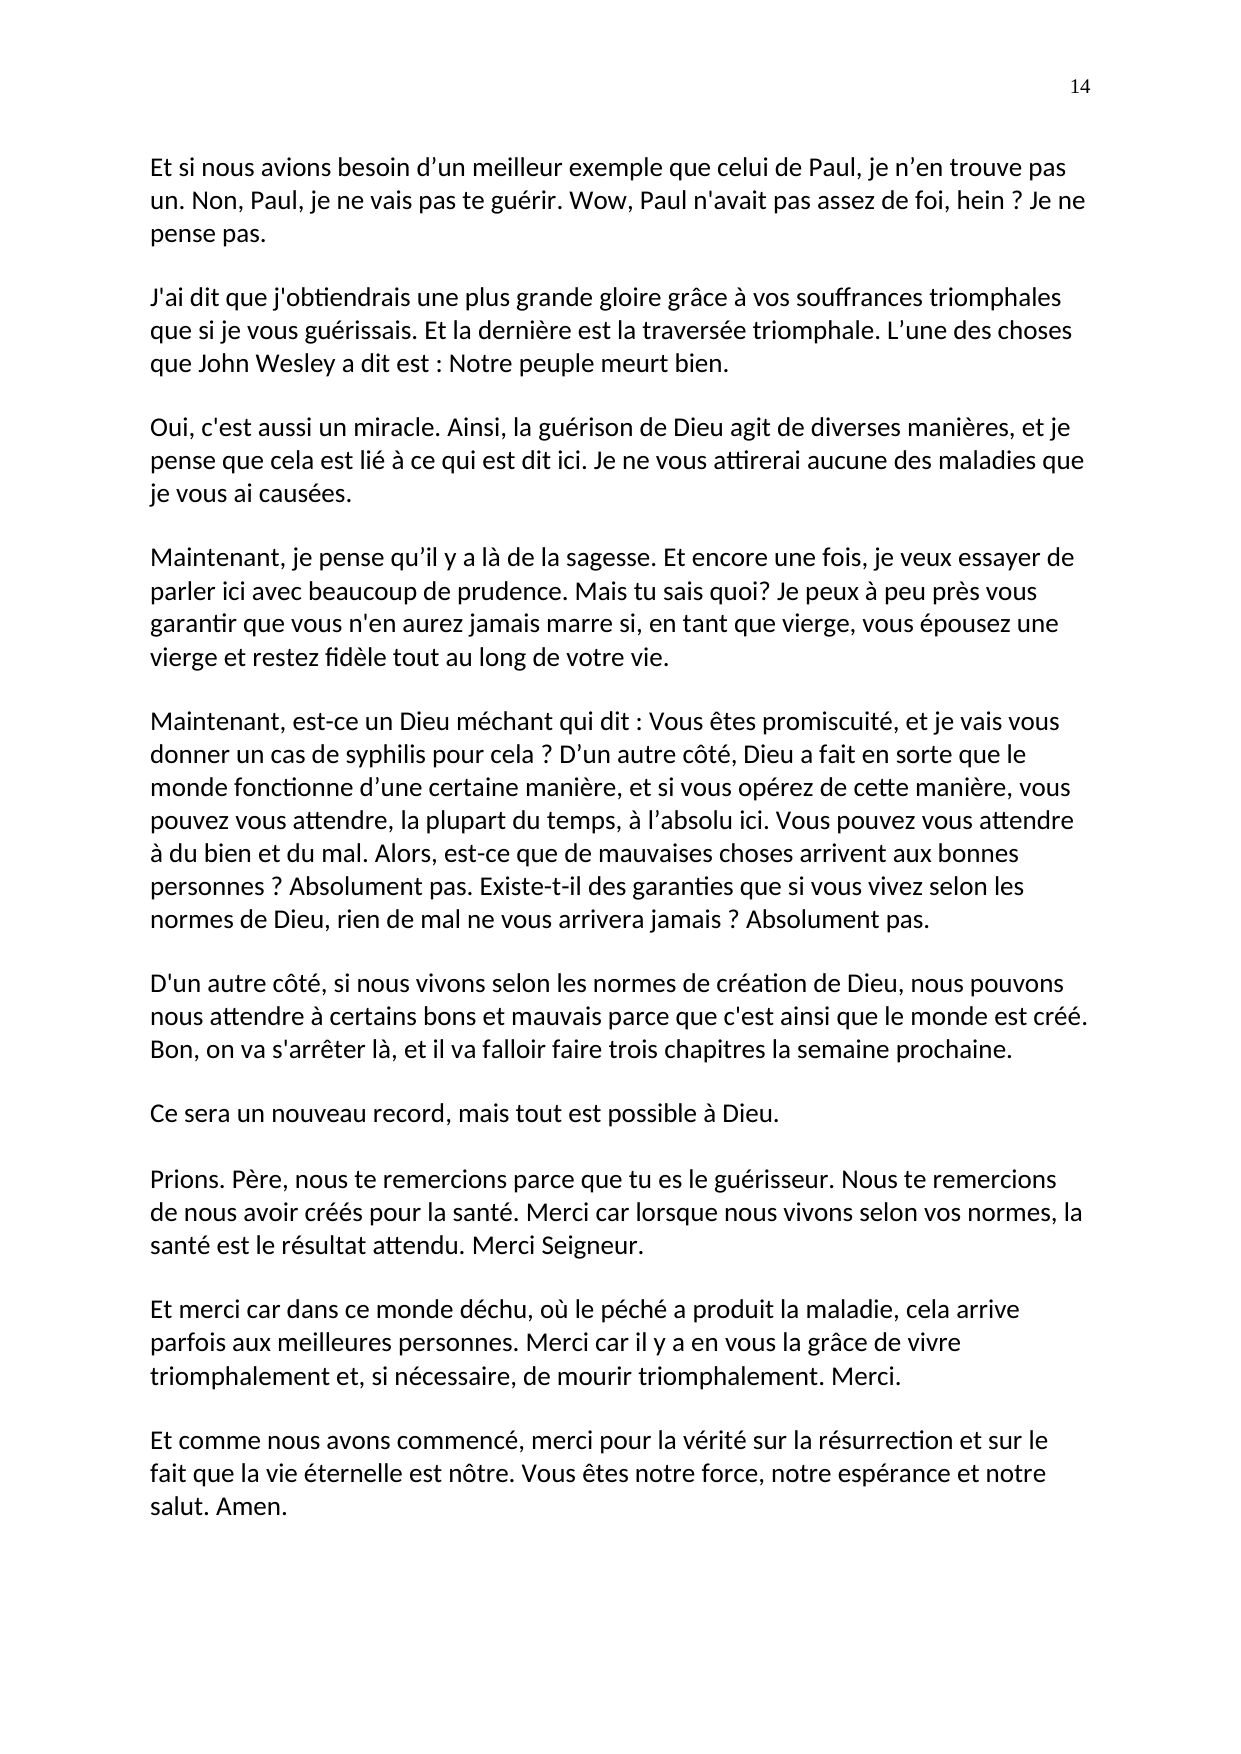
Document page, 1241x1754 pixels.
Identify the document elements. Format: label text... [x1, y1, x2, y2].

text Et si nous avions besoin d’un meilleur exemple que celui de Paul, je n’en trouve pas un. Non, Paul, je ne vais pas te guérir. Wow, Paul n'avait pas assez de foi, hein ? Je ne pense pas. [150, 150, 1090, 249]
text Maintenant, je pense qu’il y a là de la sagesse. Et encore une fois, je veux essayer de parler ici avec beaucoup de prudence. Mais tu sais quoi? Je peux à peu près vous garantir que vous n'en aurez jamais marre si, en tant que vierge, vous épousez une vierge et restez fidèle tout au long de votre vie. [150, 541, 1090, 673]
text Oui, c'est aussi un miracle. Ainsi, la guérison de Dieu agit de diverses manières, et je pense que cela est lié à ce qui est dit ici. Je ne vous attirerai aucune des maladies que je vous ai causées. [150, 410, 1090, 509]
text D'un autre côté, si nous vivons selon les normes de création de Dieu, nous pouvons nous attendre à certains bons et mauvais parce que c'est ainsi que le monde est créé. Bon, on va s'arrêter là, et il va falloir faire trois chapitres la semaine prochaine. [150, 966, 1090, 1065]
text Et merci car dans ce monde déchu, où le péché a produit la maladie, cela arrive parfois aux meilleures personnes. Merci car il y a en vous la grâce de vivre triomphalement et, si nécessaire, de mourir triomphalement. Merci. [150, 1293, 1090, 1392]
text Ce sera un nouveau record, mais tout est possible à Dieu. Prions. Père, nous te remercions parce que tu es le guérisseur. Nous te remercions de nous avoir créés pour la santé. Merci car lorsque nous vivons selon vos normes, la santé est le résultat attendu. Merci Seigneur. [150, 1096, 1090, 1261]
text J'ai dit que j'obtiendrais une plus grande gloire grâce à vos souffrances triomphales que si je vous guérissais. Et la dernière est la traversée triomphale. L’une des choses que John Wesley a dit est : Notre peuple meurt bien. [150, 280, 1090, 379]
text Maintenant, est-ce un Dieu méchant qui dit : Vous êtes promiscuité, et je vais vous donner un cas de syphilis pour cela ? D’un autre côté, Dieu a fait en sorte que le monde fonctionne d’une certaine manière, et si vous opérez de cette manière, vous pouvez vous attendre, la plupart du temps, à l’absolu ici. Vous pouvez vous attendre à du bien et du mal. Alors, est-ce que de mauvaises choses arrivent aux bonnes personnes ? Absolument pas. Existe-t-il des garanties que si vous vivez selon les normes de Dieu, rien de mal ne vous arrivera jamais ? Absolument pas. [150, 704, 1090, 935]
text Et comme nous avons commencé, merci pour la vérité sur la résurrection et sur le fait que la vie éternelle est nôtre. Vous êtes notre force, notre espérance et notre salut. Amen. [150, 1423, 1090, 1522]
